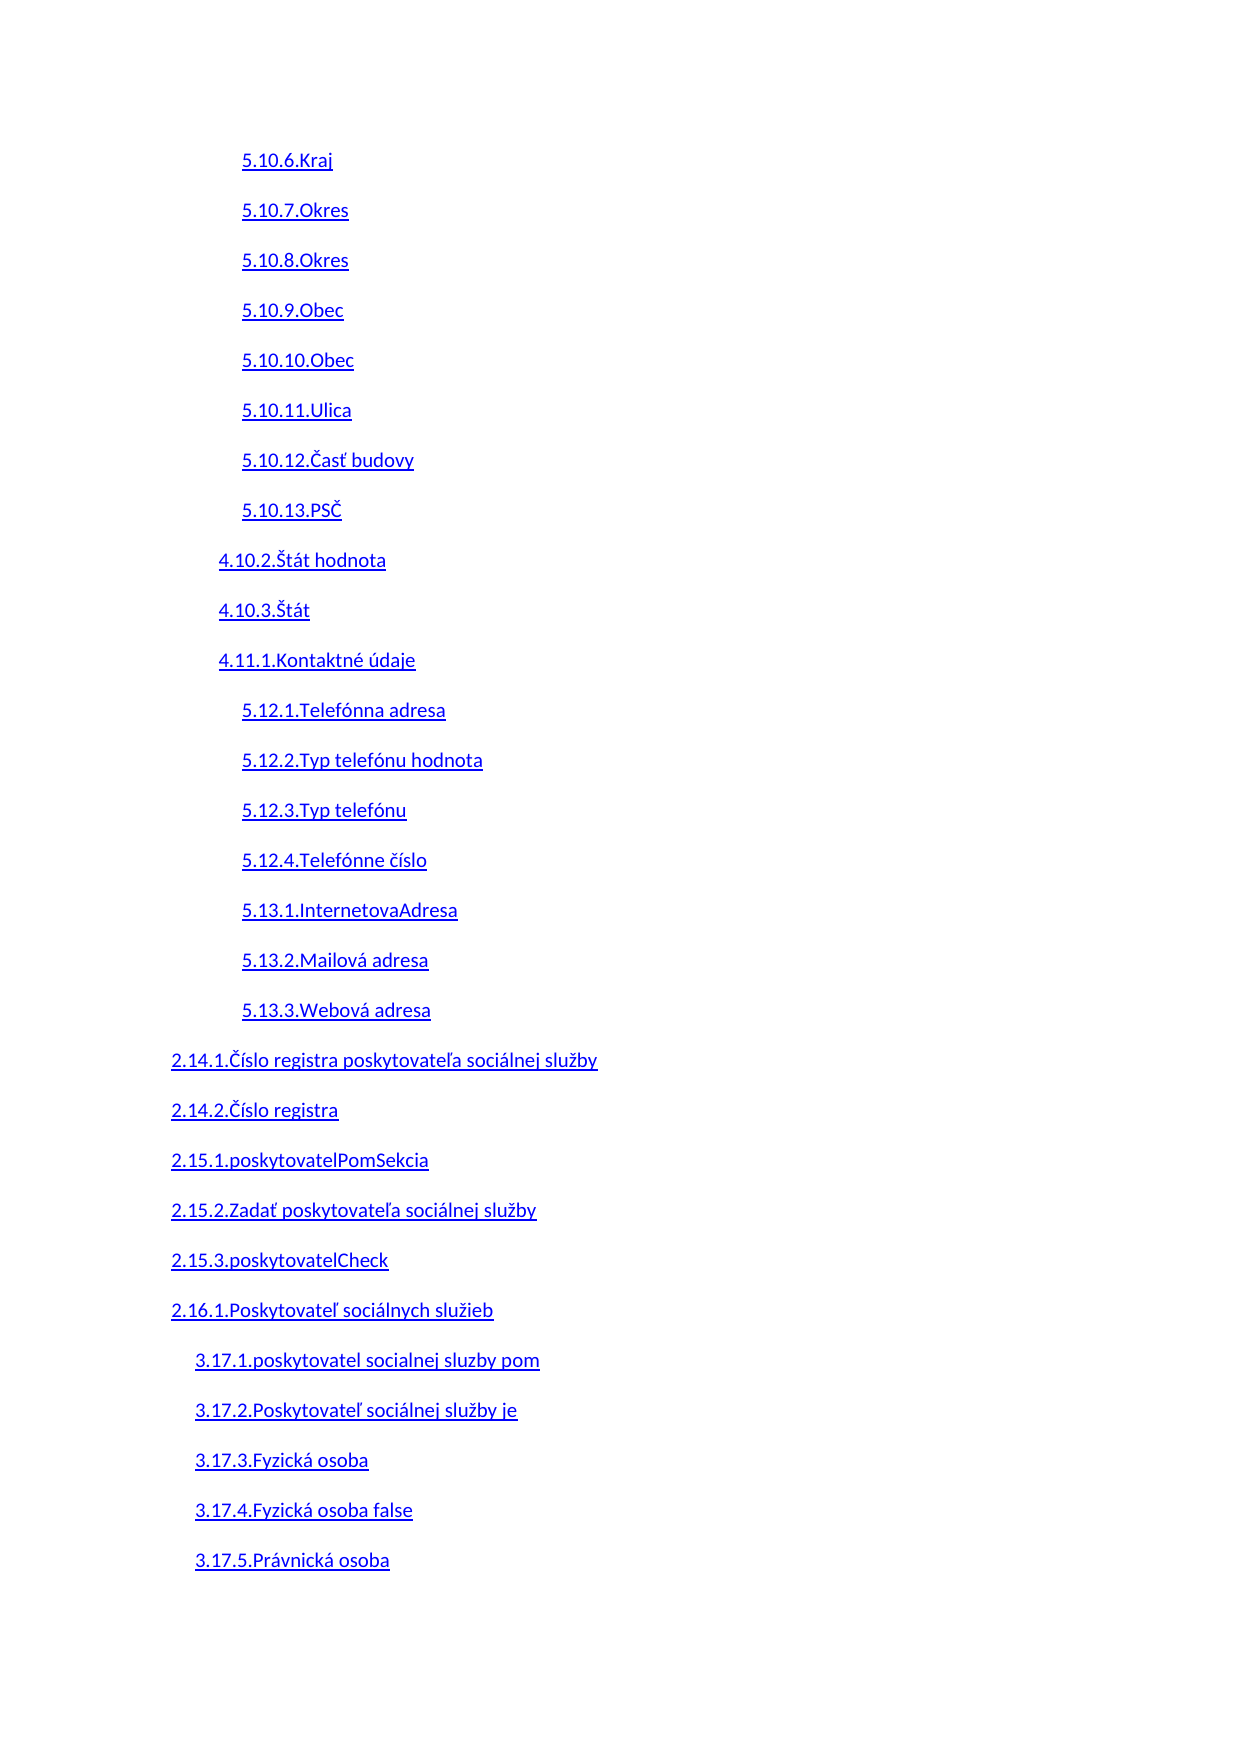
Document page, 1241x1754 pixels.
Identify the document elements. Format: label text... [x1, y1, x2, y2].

text 5.10.13.PSČ [148, 498, 1093, 523]
text 5.12.3.Typ telefónu [148, 798, 1093, 823]
text 5.10.8.Okres [148, 248, 1093, 273]
text 3.17.5.Právnická osoba [148, 1548, 1093, 1573]
text 5.13.2.Mailová adresa [148, 948, 1093, 973]
text 5.13.3.Webová adresa [148, 998, 1093, 1023]
text 2.14.2.Číslo registra [148, 1098, 1093, 1123]
text 5.10.10.Obec [148, 348, 1093, 373]
text 5.12.2.Typ telefónu hodnota [148, 748, 1093, 773]
text 3.17.1.poskytovatel socialnej sluzby pom [148, 1348, 1093, 1373]
text 5.12.1.Telefónna adresa [148, 698, 1093, 723]
text 4.10.3.Štát [148, 598, 1093, 623]
text 4.11.1.Kontaktné údaje [148, 648, 1093, 673]
text 2.14.1.Číslo registra poskytovateľa sociálnej služby [148, 1048, 1093, 1073]
text 2.16.1.Poskytovateľ sociálnych služieb [148, 1298, 1093, 1323]
text 5.10.6.Kraj [148, 148, 1093, 173]
text 2.15.1.poskytovatelPomSekcia [148, 1148, 1093, 1173]
text 2.15.3.poskytovatelCheck [148, 1248, 1093, 1273]
text 5.10.12.Časť budovy [148, 448, 1093, 473]
text 5.13.1.InternetovaAdresa [148, 898, 1093, 923]
text 4.10.2.Štát hodnota [148, 548, 1093, 573]
text 3.17.2.Poskytovateľ sociálnej služby je [148, 1398, 1093, 1423]
text 3.17.4.Fyzická osoba false [148, 1498, 1093, 1523]
text 5.10.7.Okres [148, 198, 1093, 223]
text 2.15.2.Zadať poskytovateľa sociálnej služby [148, 1198, 1093, 1223]
text 5.10.9.Obec [148, 298, 1093, 323]
text 5.12.4.Telefónne číslo [148, 848, 1093, 873]
text 5.10.11.Ulica [148, 398, 1093, 423]
text 3.17.3.Fyzická osoba [148, 1448, 1093, 1473]
